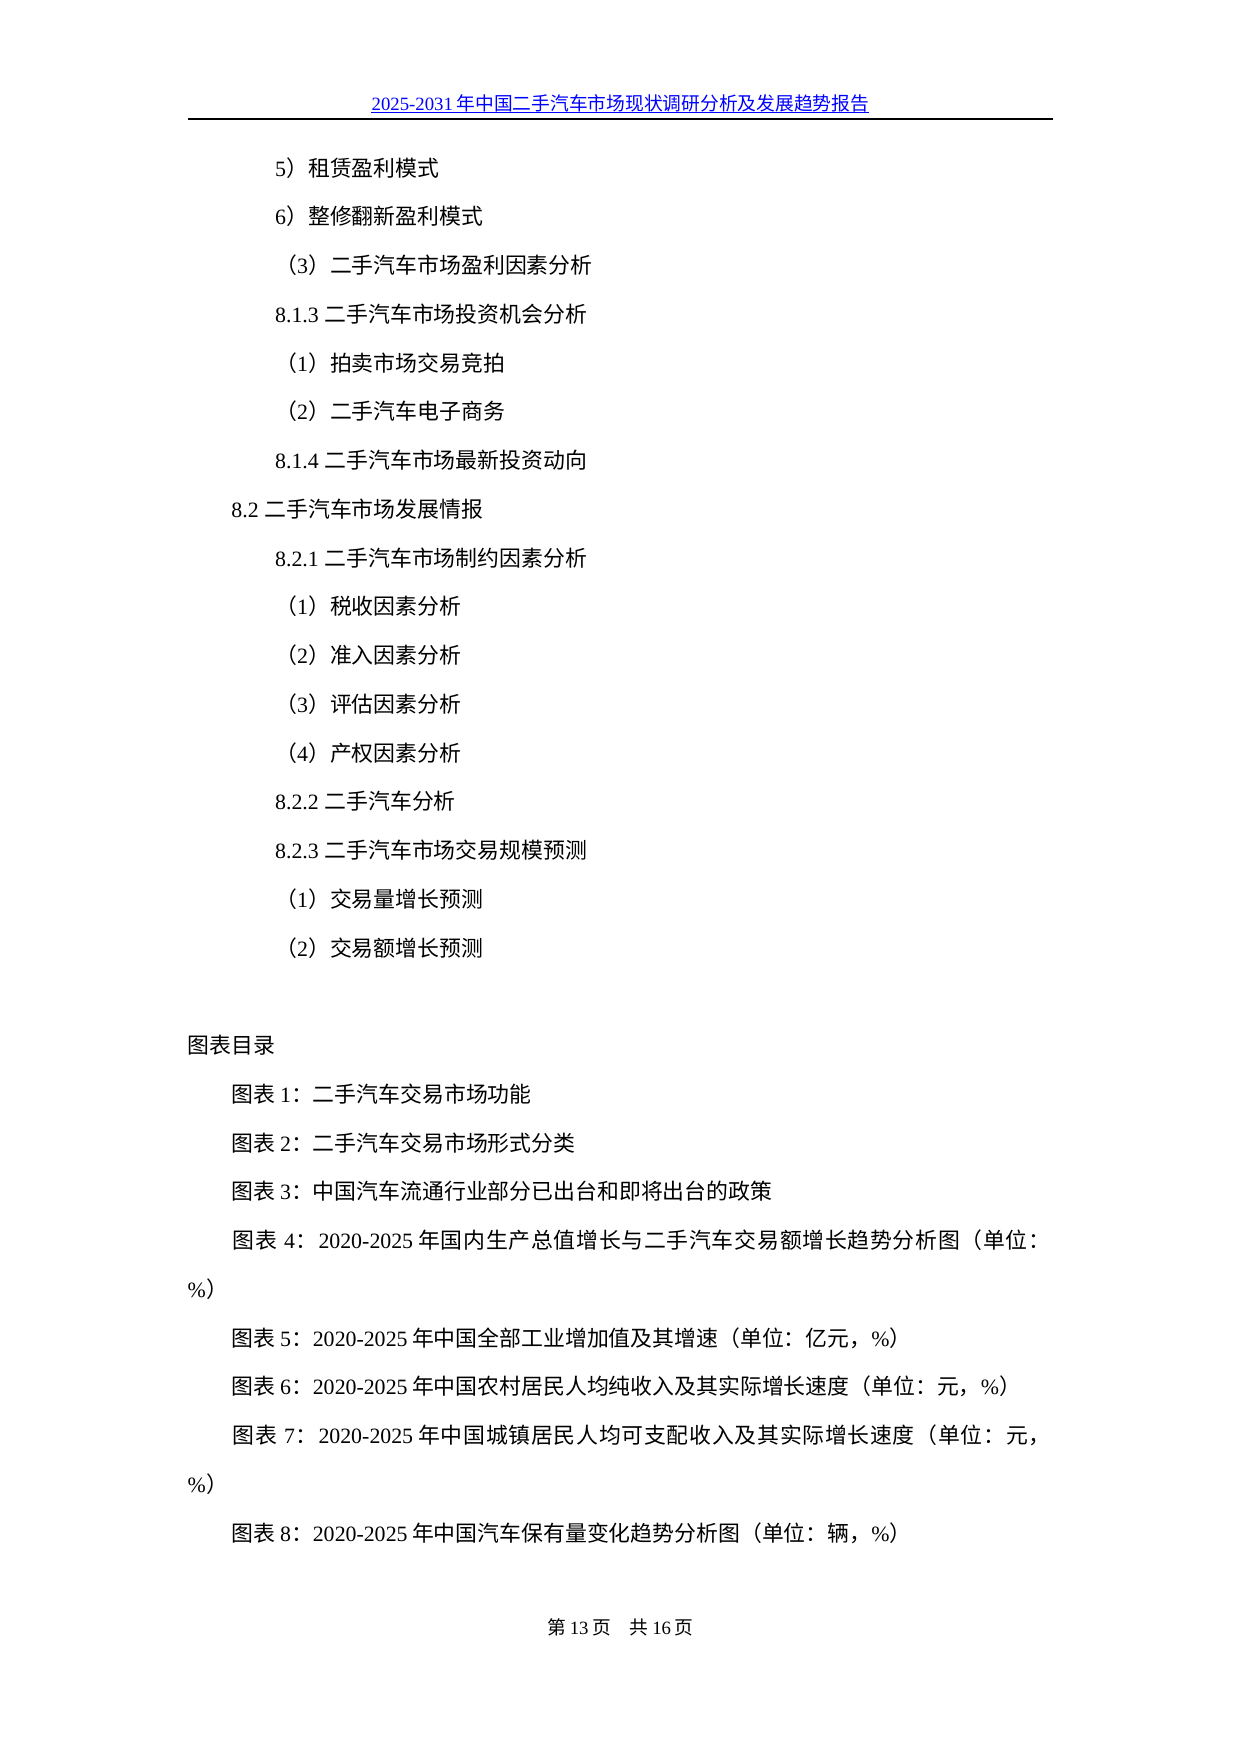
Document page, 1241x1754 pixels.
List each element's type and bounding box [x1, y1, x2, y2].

text [187, 150, 1053, 1548]
